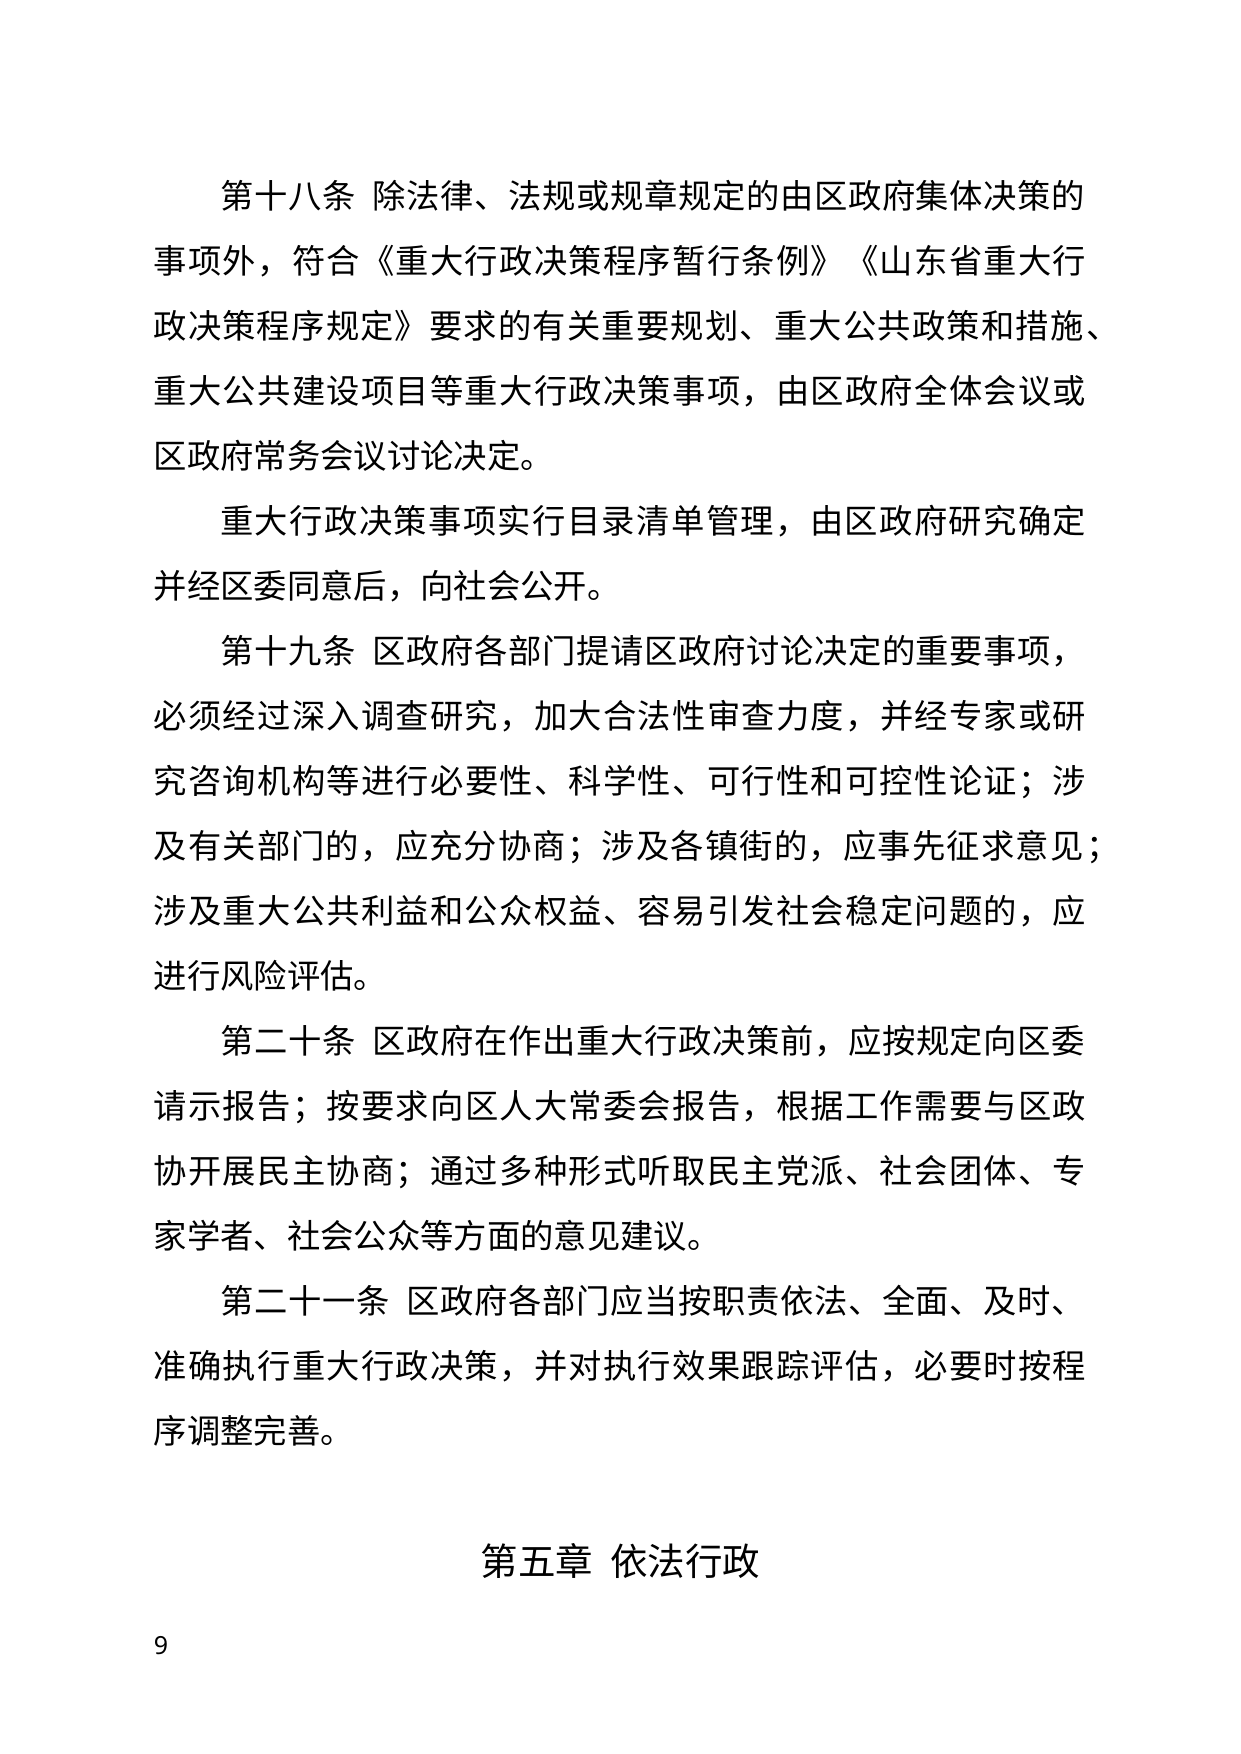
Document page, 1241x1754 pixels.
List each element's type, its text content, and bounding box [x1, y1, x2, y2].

text 第二十条 区政府在作出重大行政决策前，应按规定向区委请示报告；按要求向区人大常委会报告，根据工作需要与区政协开展民主协商；通过多种形式听取民主党派、社会团体、专家学者、社会公众等方面的意见建议。 [153, 1007, 1087, 1267]
text 第十八条 除法律、法规或规章规定的由区政府集体决策的事项外，符合《重大行政决策程序暂行条例》《山东省重大行政决策程序规定》要求的有关重要规划、重大公共政策和措施、重大公共建设项目等重大行政决策事项，由区政府全体会议或区政府常务会议讨论决定。 [153, 162, 1087, 487]
text 重大行政决策事项实行目录清单管理，由区政府研究确定并经区委同意后，向社会公开。 [153, 487, 1087, 617]
text 第十九条 区政府各部门提请区政府讨论决定的重要事项，必须经过深入调查研究，加大合法性审查力度，并经专家或研究咨询机构等进行必要性、科学性、可行性和可控性论证；涉及有关部门的，应充分协商；涉及各镇街的，应事先征求意见；涉及重大公共利益和公众权益、容易引发社会稳定问题的，应进行风险评估。 [153, 617, 1087, 1007]
text 第二十一条 区政府各部门应当按职责依法、全面、及时、准确执行重大行政决策，并对执行效果跟踪评估，必要时按程序调整完善。 [153, 1267, 1087, 1462]
text 第五章 依法行政 [153, 1527, 1087, 1592]
